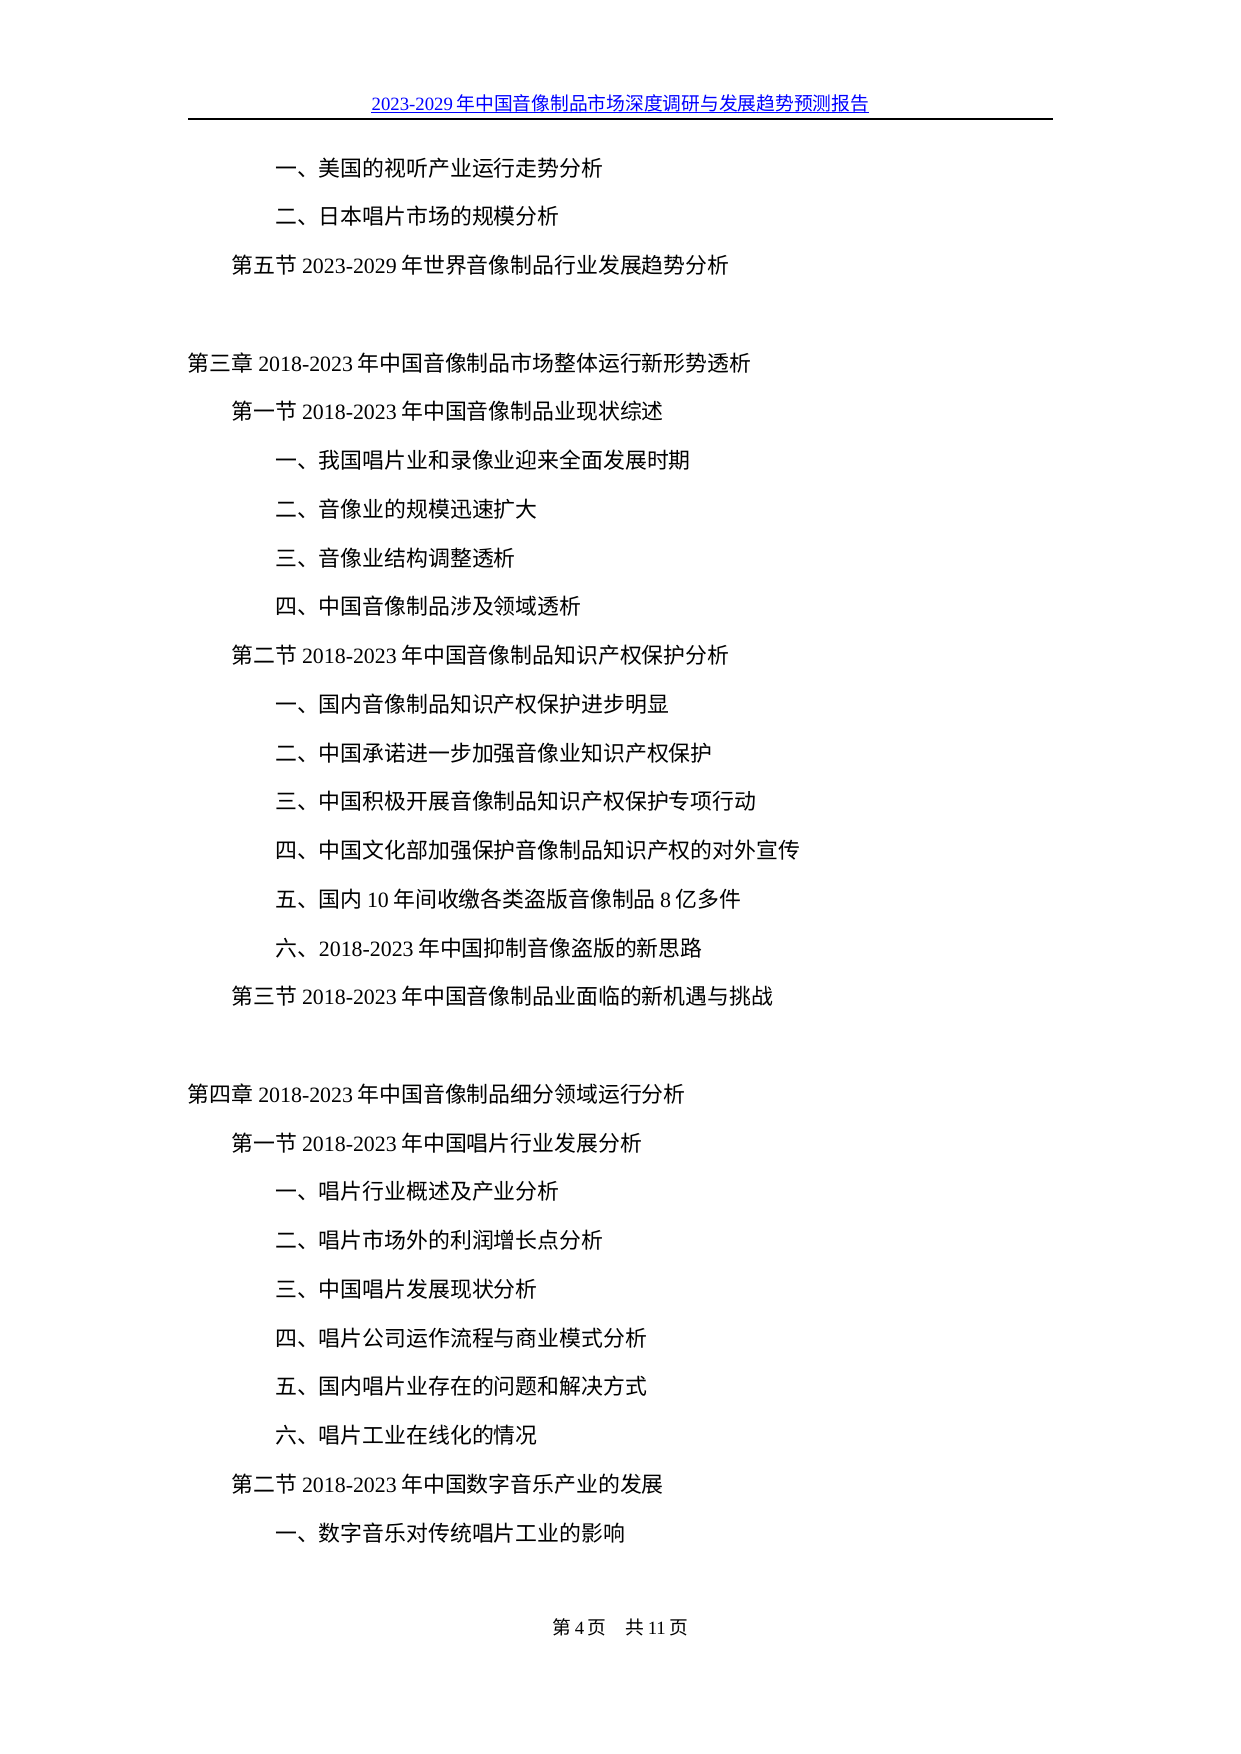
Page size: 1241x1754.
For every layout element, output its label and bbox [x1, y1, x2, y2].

text [187, 150, 1053, 1548]
